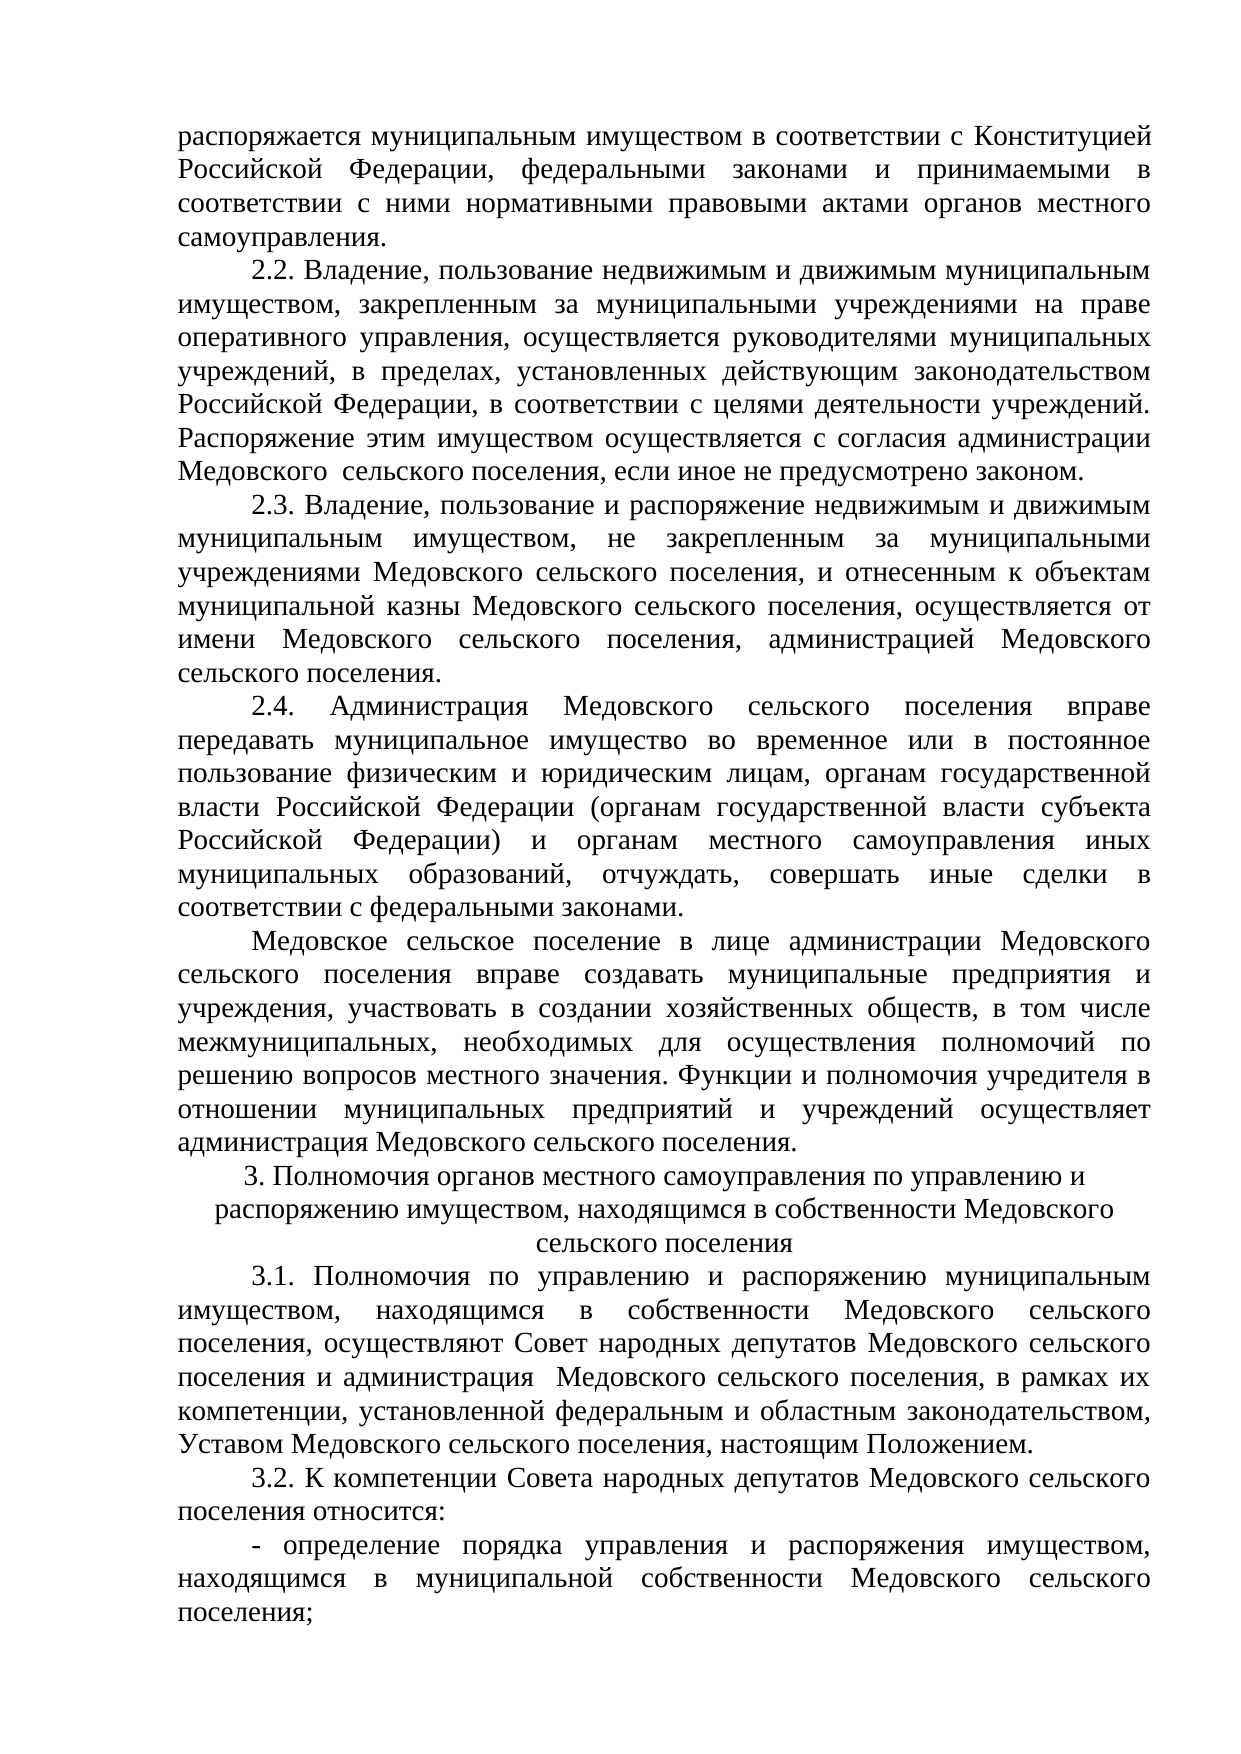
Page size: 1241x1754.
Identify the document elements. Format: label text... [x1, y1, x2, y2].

list 3.2. К компетенции Совета народных депутатов Медовского сельского поселения относится: [177, 1460, 1152, 1527]
text - определение порядка управления и распоряжения имуществом, находящимся в муниципальной собственности Медовского сельского поселения; [177, 1527, 1152, 1627]
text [177, 118, 1152, 252]
list 3.1. Полномочия по управлению и распоряжению муниципальным имуществом, находящимся в собственности Медовского сельского поселения, осуществляют Совет народных депутатов Медовского сельского поселения и администрация Медовского сельского поселения, в рамках их компетенции, установленной федеральным и областным законодательством, Уставом Медовского сельского поселения, настоящим Положением. [177, 1258, 1152, 1460]
text Медовское сельское поселение в лице администрации Медовского сельского поселения вправе создавать муниципальные предприятия и учреждения, участвовать в создании хозяйственных обществ, в том числе межмуниципальных, необходимых для осуществления полномочий по решению вопросов местного значения. Функции и полномочия учредителя в отношении муниципальных предприятий и учреждений осуществляет администрация Медовского сельского поселения. [177, 923, 1152, 1158]
list 3. Полномочия органов местного самоуправления по управлению и распоряжению имуществом, находящимся в собственности Медовского сельского поселения [177, 1158, 1152, 1258]
text 2.4. Администрация Медовского сельского поселения вправе передавать муниципальное имущество во временное или в постоянное пользование физическим и юридическим лицам, органам государственной власти Российской Федерации (органам государственной власти субъекта Российской Федерации) и органам местного самоуправления иных муниципальных образований, отчуждать, совершать иные сделки в соответствии с федеральными законами. [177, 688, 1152, 923]
text 2.2. Владение, пользование недвижимым и движимым муниципальным имуществом, закрепленным за муниципальными учреждениями на праве оперативного управления, осуществляется руководителями муниципальных учреждений, в пределах, установленных действующим законодательством Российской Федерации, в соответствии с целями деятельности учреждений. Распоряжение этим имуществом осуществляется с согласия администрации Медовского сельского поселения, если иное не предусмотрено законом. [177, 252, 1152, 487]
list 2.3. Владение, пользование и распоряжение недвижимым и движимым муниципальным имуществом, не закрепленным за муниципальными учреждениями Медовского сельского поселения, и отнесенным к объектам муниципальной казны Медовского сельского поселения, осуществляется от имени Медовского сельского поселения, администрацией Медовского сельского поселения. [177, 487, 1152, 688]
